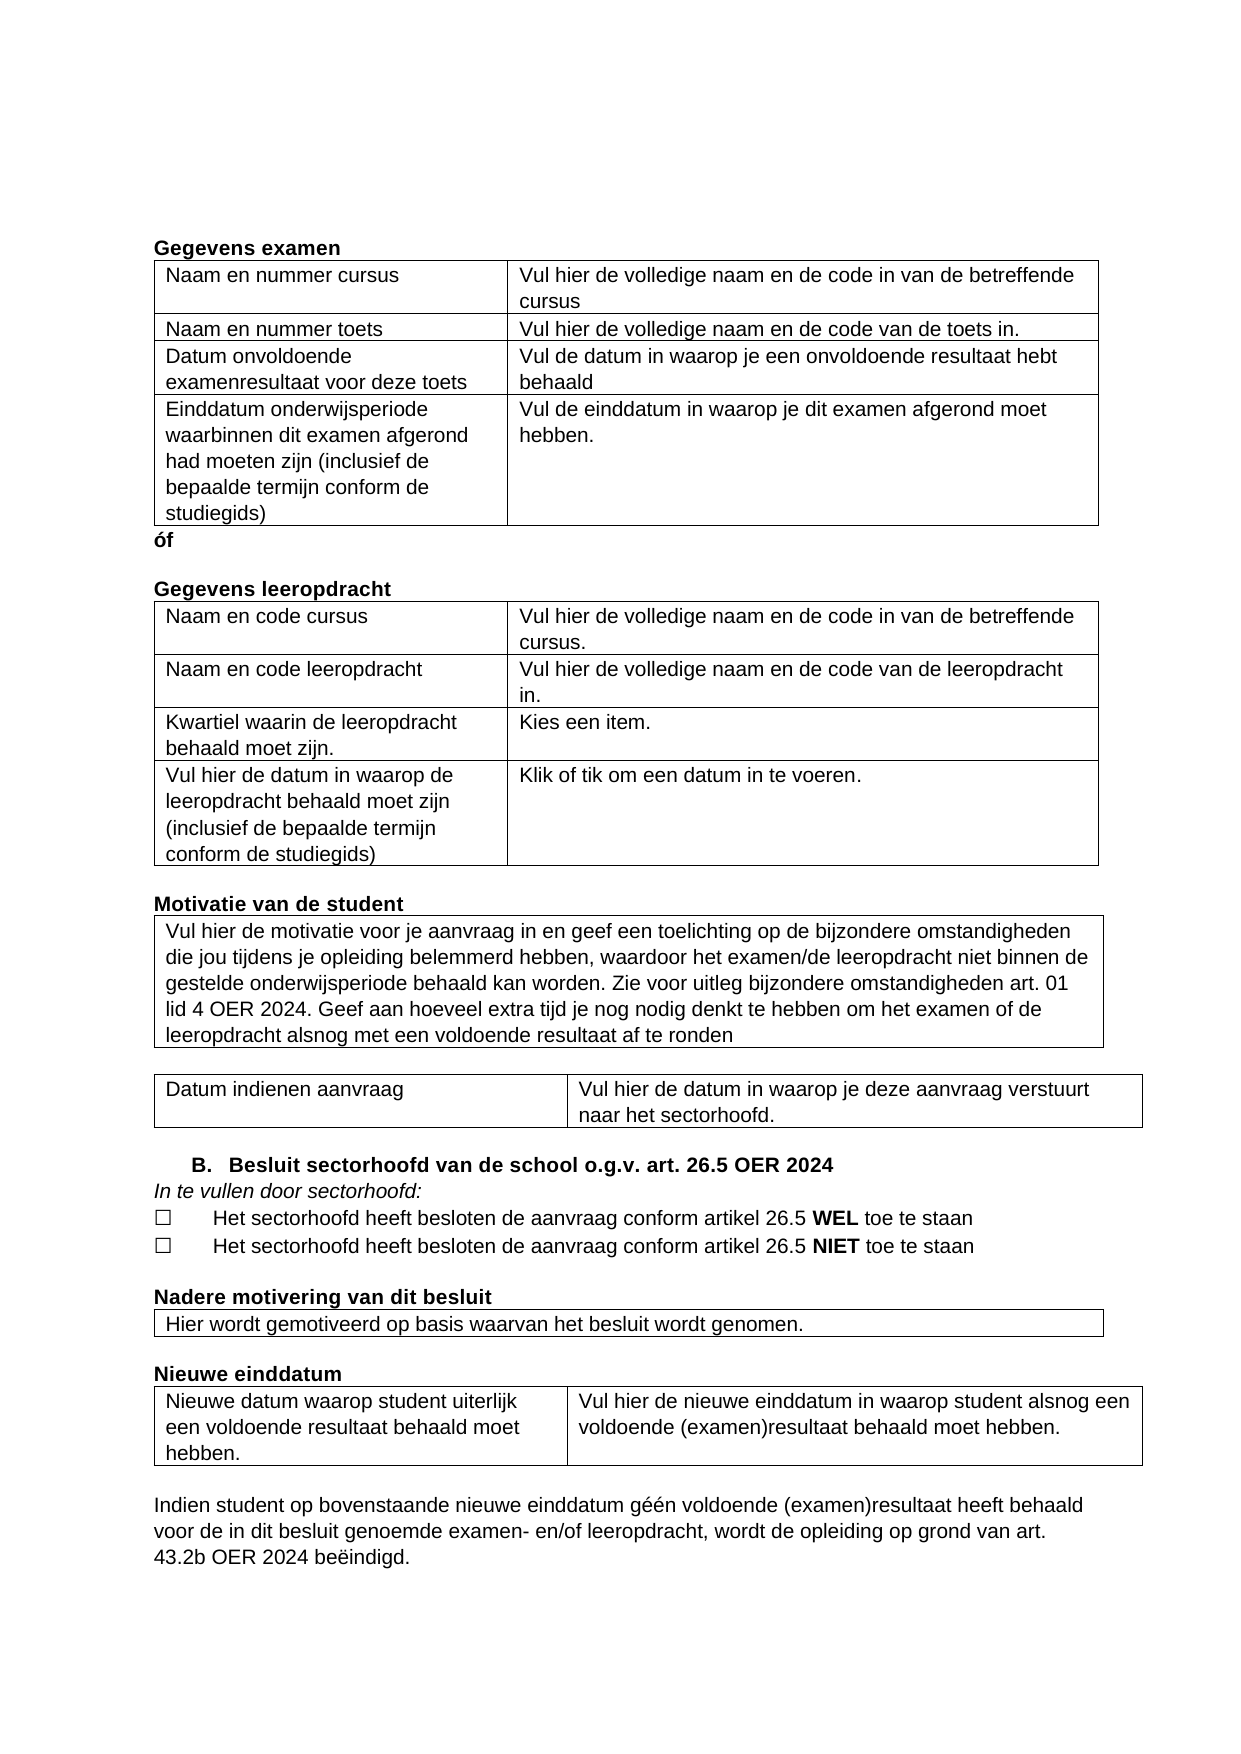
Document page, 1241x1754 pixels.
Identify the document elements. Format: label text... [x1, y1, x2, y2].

text In te vullen door sectorhoofd: [153, 1177, 1104, 1203]
text óf [153, 526, 1104, 552]
text Nadere motivering van dit besluit [153, 1285, 1104, 1309]
table_header Nieuwe datum waarop student uiterlijk een voldoende resultaat behaald moet hebben. [155, 1387, 567, 1465]
text Nieuwe einddatum [153, 1362, 1104, 1386]
table_cell Datum onvoldoende examenresultaat voor deze toets [155, 341, 507, 393]
text Besluit sectorhoofd van de school o.g.v. art. 26.5 OER 2024 [191, 1153, 1104, 1177]
table_header Datum indienen aanvraag [155, 1075, 567, 1127]
text Gegevens examen [153, 236, 1104, 260]
table_cell Vul hier de datum in waarop de leeropdracht behaald moet zijn (inclusief de bepaalde termijn conform de studiegids) [155, 761, 507, 865]
text Motivatie van de student [153, 891, 1104, 915]
table_cell Einddatum onderwijsperiode waarbinnen dit examen afgerond had moeten zijn (inclusief de bepaalde termijn conform de studiegids) [155, 395, 507, 525]
text Het sectorhoofd heeft besloten de aanvraag conform artikel 26.5 WEL toe te staan [153, 1203, 1104, 1231]
text Het sectorhoofd heeft besloten de aanvraag conform artikel 26.5 NIET toe te staan [153, 1231, 1104, 1260]
table_cell Naam en nummer toets [155, 314, 507, 340]
text Gegevens leeropdracht [153, 577, 1104, 601]
table_cell Naam en code leeropdracht [155, 655, 507, 707]
table_header Naam en nummer cursus [155, 261, 507, 313]
text Indien student op bovenstaande nieuwe einddatum géén voldoende (examen)resultaat heeft behaald voor de in dit besluit genoemde examen- en/of leeropdracht, wordt de opleiding op grond van art. 43.2b OER 2024 beëindigd. [153, 1491, 1104, 1569]
table_cell Kwartiel waarin de leeropdracht behaald moet zijn. [155, 708, 507, 760]
table_header Naam en code cursus [155, 602, 507, 654]
